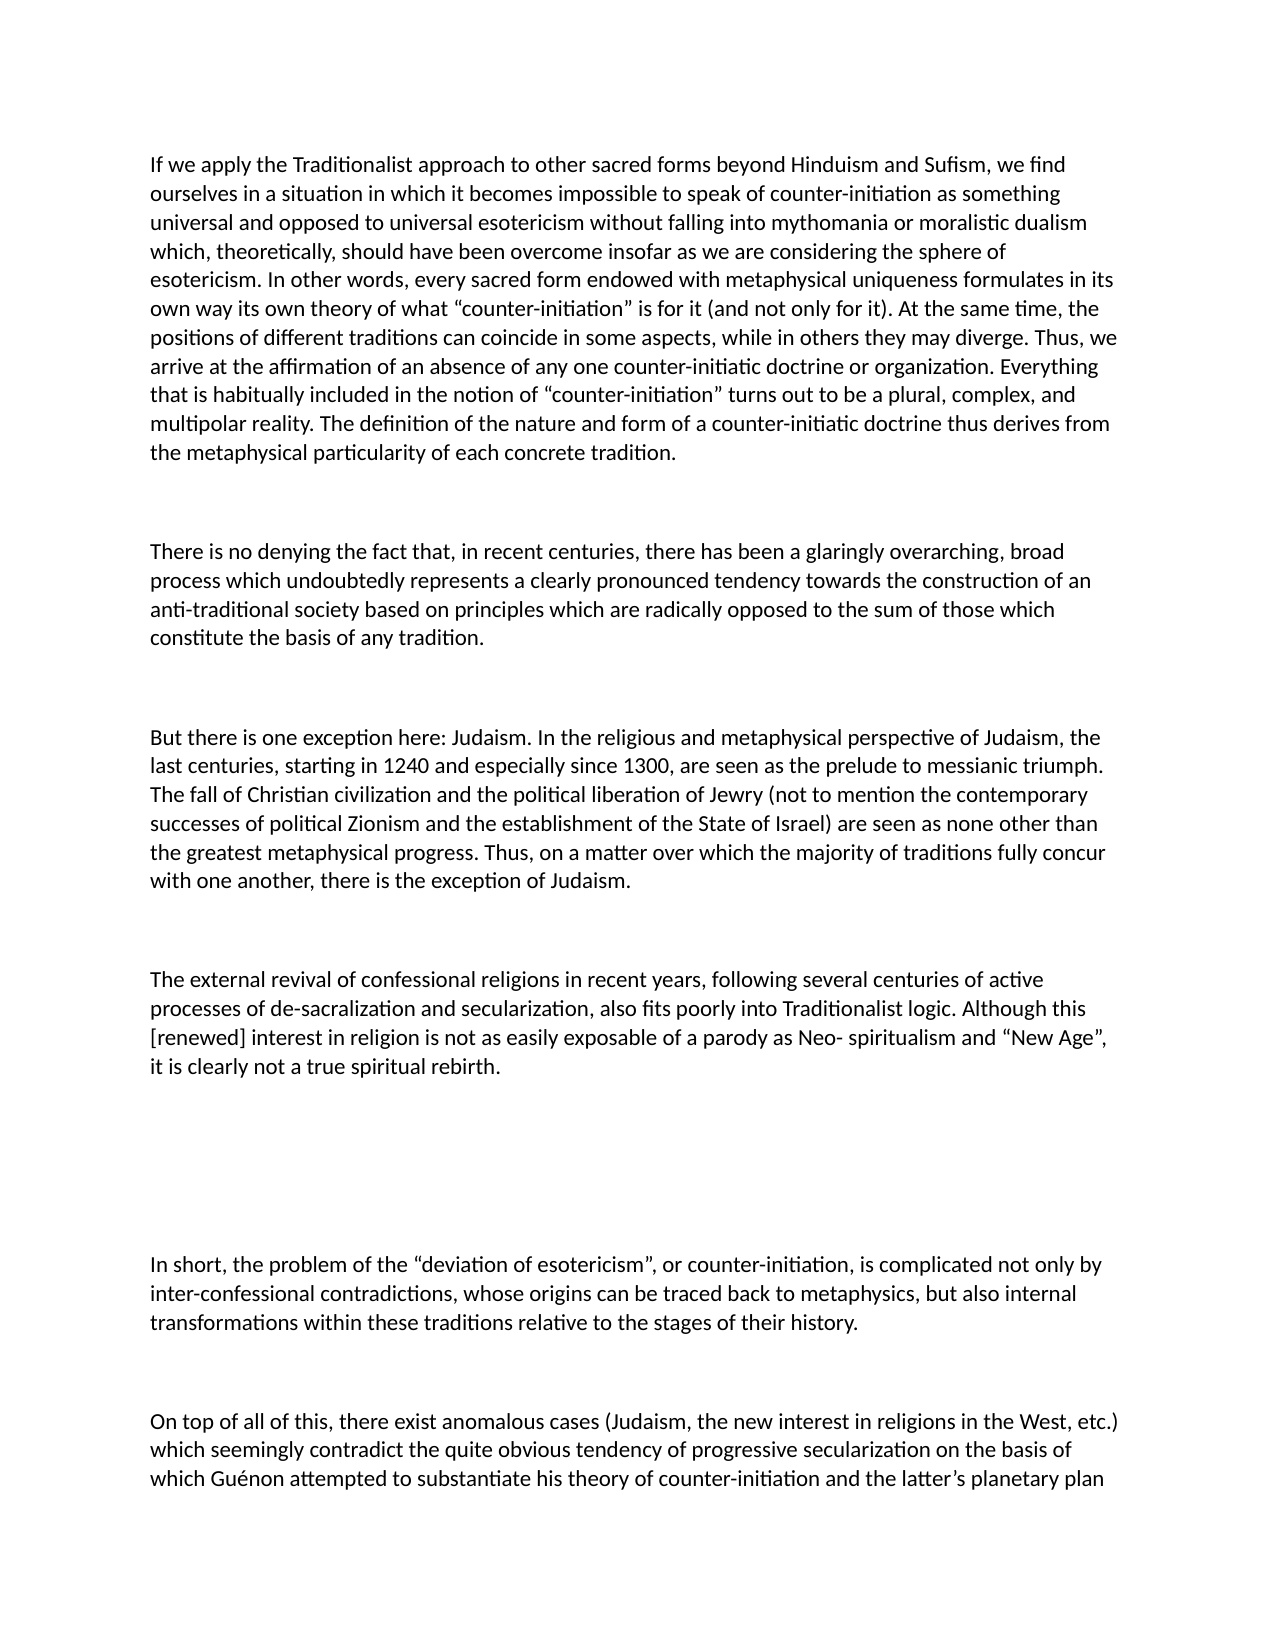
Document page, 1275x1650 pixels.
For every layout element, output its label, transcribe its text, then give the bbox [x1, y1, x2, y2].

text In short, the problem of the “deviation of esotericism”, or counter-initiation, is complicated not only by inter-confessional contradictions, whose origins can be traced back to metaphysics, but also internal transformations within these traditions relative to the stages of their history. [150, 1249, 1125, 1336]
text The external revival of confessional religions in recent years, following several centuries of active processes of de-sacralization and secularization, also fits poorly into Traditionalist logic. Although this [renewed] interest in religion is not as easily exposable of a parody as Neo- spiritualism and “New Age”, it is clearly not a true spiritual rebirth. [150, 965, 1125, 1080]
text If we apply the Traditionalist approach to other sacred forms beyond Hinduism and Sufism, we find ourselves in a situation in which it becomes impossible to speak of counter-initiation as something universal and opposed to universal esotericism without falling into mythomania or moralistic dualism which, theoretically, should have been overcome insofar as we are considering the sphere of esotericism. In other words, every sacred form endowed with metaphysical uniqueness formulates in its own way its own theory of what “counter-initiation” is for it (and not only for it). At the same time, the positions of different traditions can coincide in some aspects, while in others they may diverge. Thus, we arrive at the affirmation of an absence of any one counter-initiatic doctrine or organization. Everything that is habitually included in the notion of “counter-initiation” turns out to be a plural, complex, and multipolar reality. The definition of the nature and form of a counter-initiatic doctrine thus derives from the metaphysical particularity of each concrete tradition. [150, 150, 1125, 466]
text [150, 1406, 1125, 1492]
text But there is one exception here: Judaism. In the religious and metaphysical perspective of Judaism, the last centuries, starting in 1240 and especially since 1300, are seen as the prelude to messianic triumph. The fall of Christian civilization and the political liberation of Jewry (not to mention the contemporary successes of political Zionism and the establishment of the State of Israel) are seen as none other than the greatest metaphysical progress. Thus, on a matter over which the majority of traditions fully concur with one another, there is the exception of Judaism. [150, 722, 1125, 894]
text There is no denying the fact that, in recent centuries, there has been a glaringly overarching, broad process which undoubtedly represents a clearly pronounced tendency towards the construction of an anti-traditional society based on principles which are radically opposed to the sum of those which constitute the basis of any tradition. [150, 537, 1125, 652]
